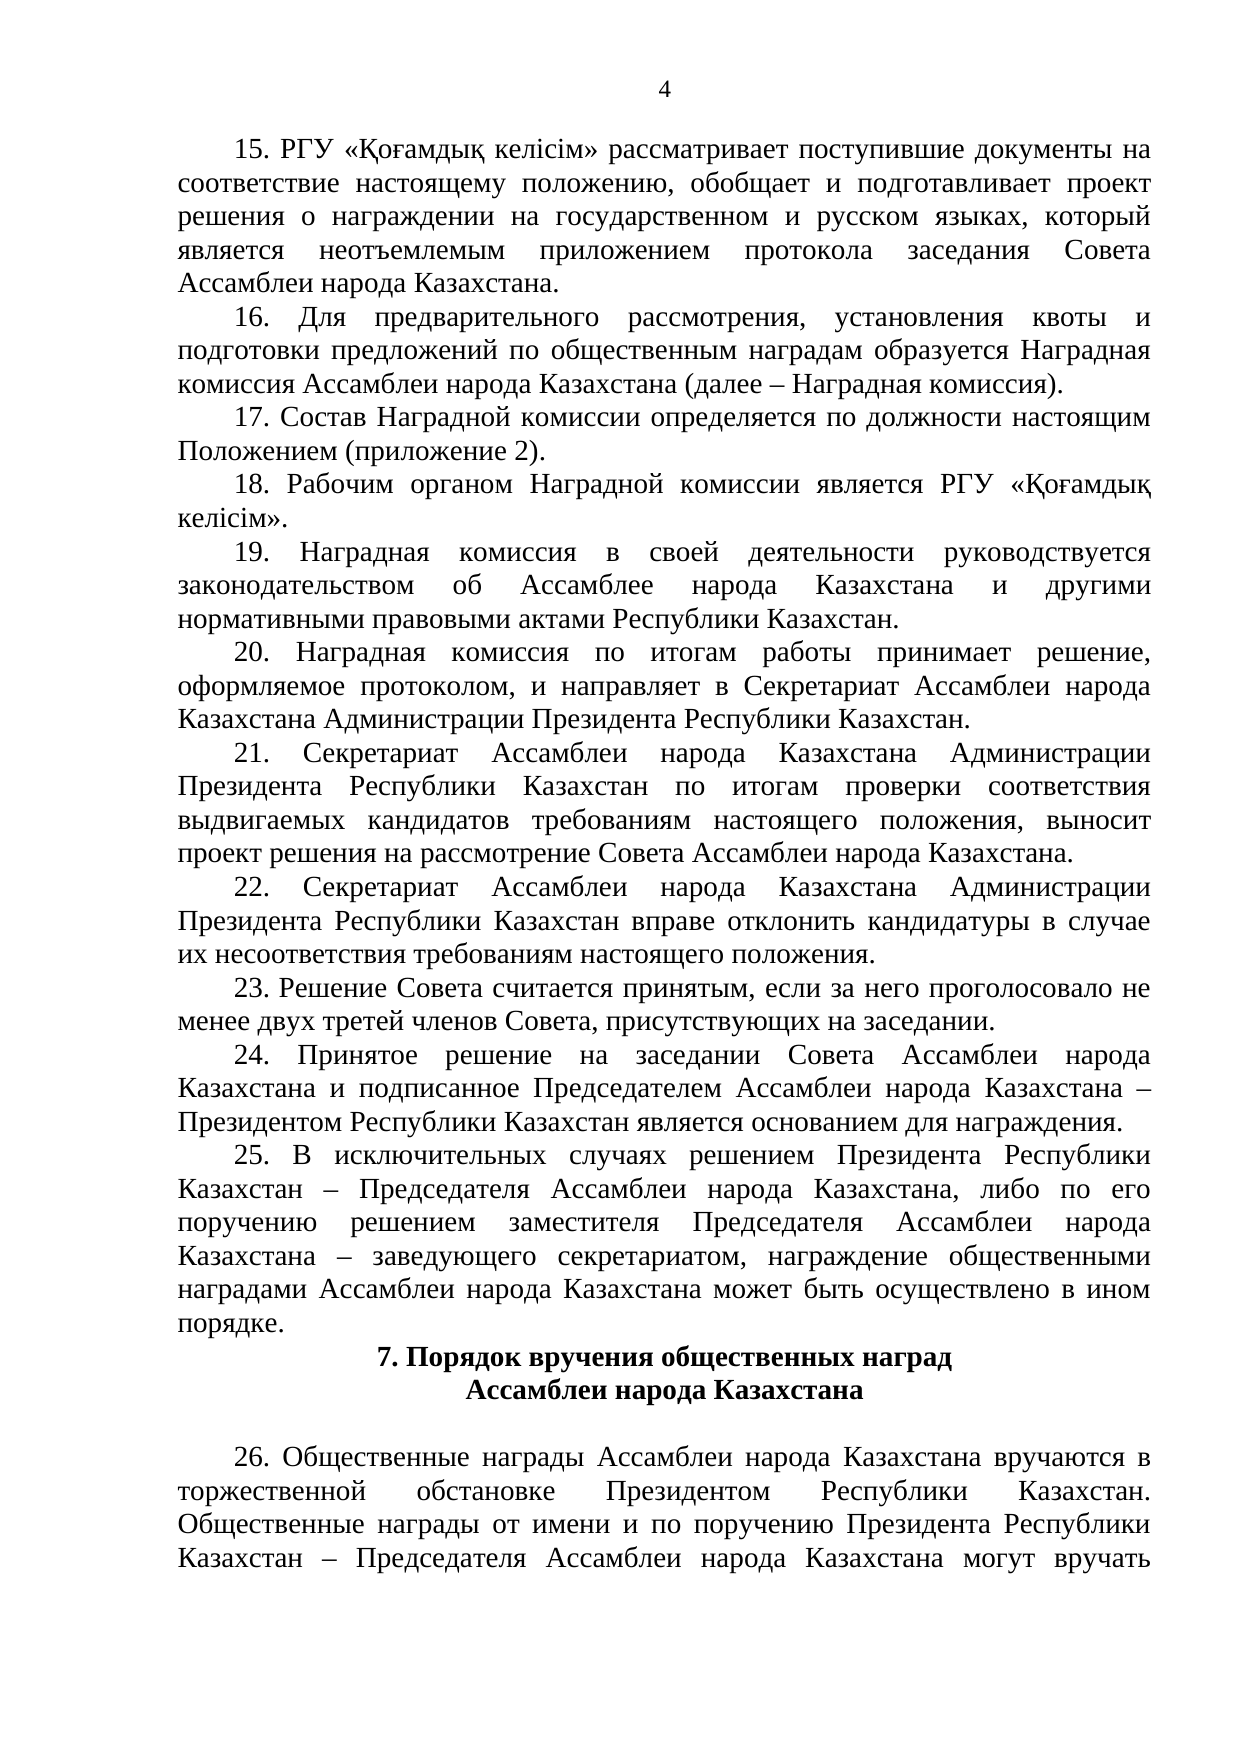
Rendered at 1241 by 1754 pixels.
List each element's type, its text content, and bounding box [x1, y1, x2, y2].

text 15. РГУ «Қоғамдық келісім» рассматривает поступившие документы на соответствие настоящему положению, обобщает и подготавливает проект решения о награждении на государственном и русском языках, который является неотъемлемым приложением протокола заседания Совета Ассамблеи народа Казахстана. [177, 131, 1152, 299]
text 17. Состав Наградной комиссии определяется по должности настоящим Положением (приложение 2). [177, 399, 1152, 467]
text 22. Секретариат Ассамблеи народа Казахстана Администрации Президента Республики Казахстан вправе отклонить кандидатуры в случае их несоответствия требованиям настоящего положения. [177, 869, 1152, 970]
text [177, 1439, 1152, 1573]
text 19. Наградная комиссия в своей деятельности руководствуется законодательством об Ассамблее народа Казахстана и другими нормативными правовыми актами Республики Казахстан. [177, 534, 1152, 634]
text 18. Рабочим органом Наградной комиссии является РГУ «Қоғамдық келісім». [177, 467, 1152, 534]
text 7. Порядок вручения общественных наград [177, 1339, 1152, 1372]
text Ассамблеи народа Казахстана [177, 1372, 1152, 1406]
text 23. Решение Совета считается принятым, если за него проголосовало не менее двух третей членов Совета, присутствующих на заседании. [177, 970, 1152, 1037]
text 25. В исключительных случаях решением Президента Республики Казахстан – Председателя Ассамблеи народа Казахстана, либо по его поручению решением заместителя Председателя Ассамблеи народа Казахстана – заведующего секретариатом, награждение общественными наградами Ассамблеи народа Казахстана может быть осуществлено в ином порядке. [177, 1137, 1152, 1339]
text 16. Для предварительного рассмотрения, установления квоты и подготовки предложений по общественным наградам образуется Наградная комиссия Ассамблеи народа Казахстана (далее – Наградная комиссия). [177, 299, 1152, 399]
text 24. Принятое решение на заседании Совета Ассамблеи народа Казахстана и подписанное Председателем Ассамблеи народа Казахстана – Президентом Республики Казахстан является основанием для награждения. [177, 1037, 1152, 1137]
text 20. Наградная комиссия по итогам работы принимает решение, оформляемое протоколом, и направляет в Секретариат Ассамблеи народа Казахстана Администрации Президента Республики Казахстан. [177, 634, 1152, 735]
text 21. Секретариат Ассамблеи народа Казахстана Администрации Президента Республики Казахстан по итогам проверки соответствия выдвигаемых кандидатов требованиям настоящего положения, выносит проект решения на рассмотрение Совета Ассамблеи народа Казахстана. [177, 735, 1152, 869]
